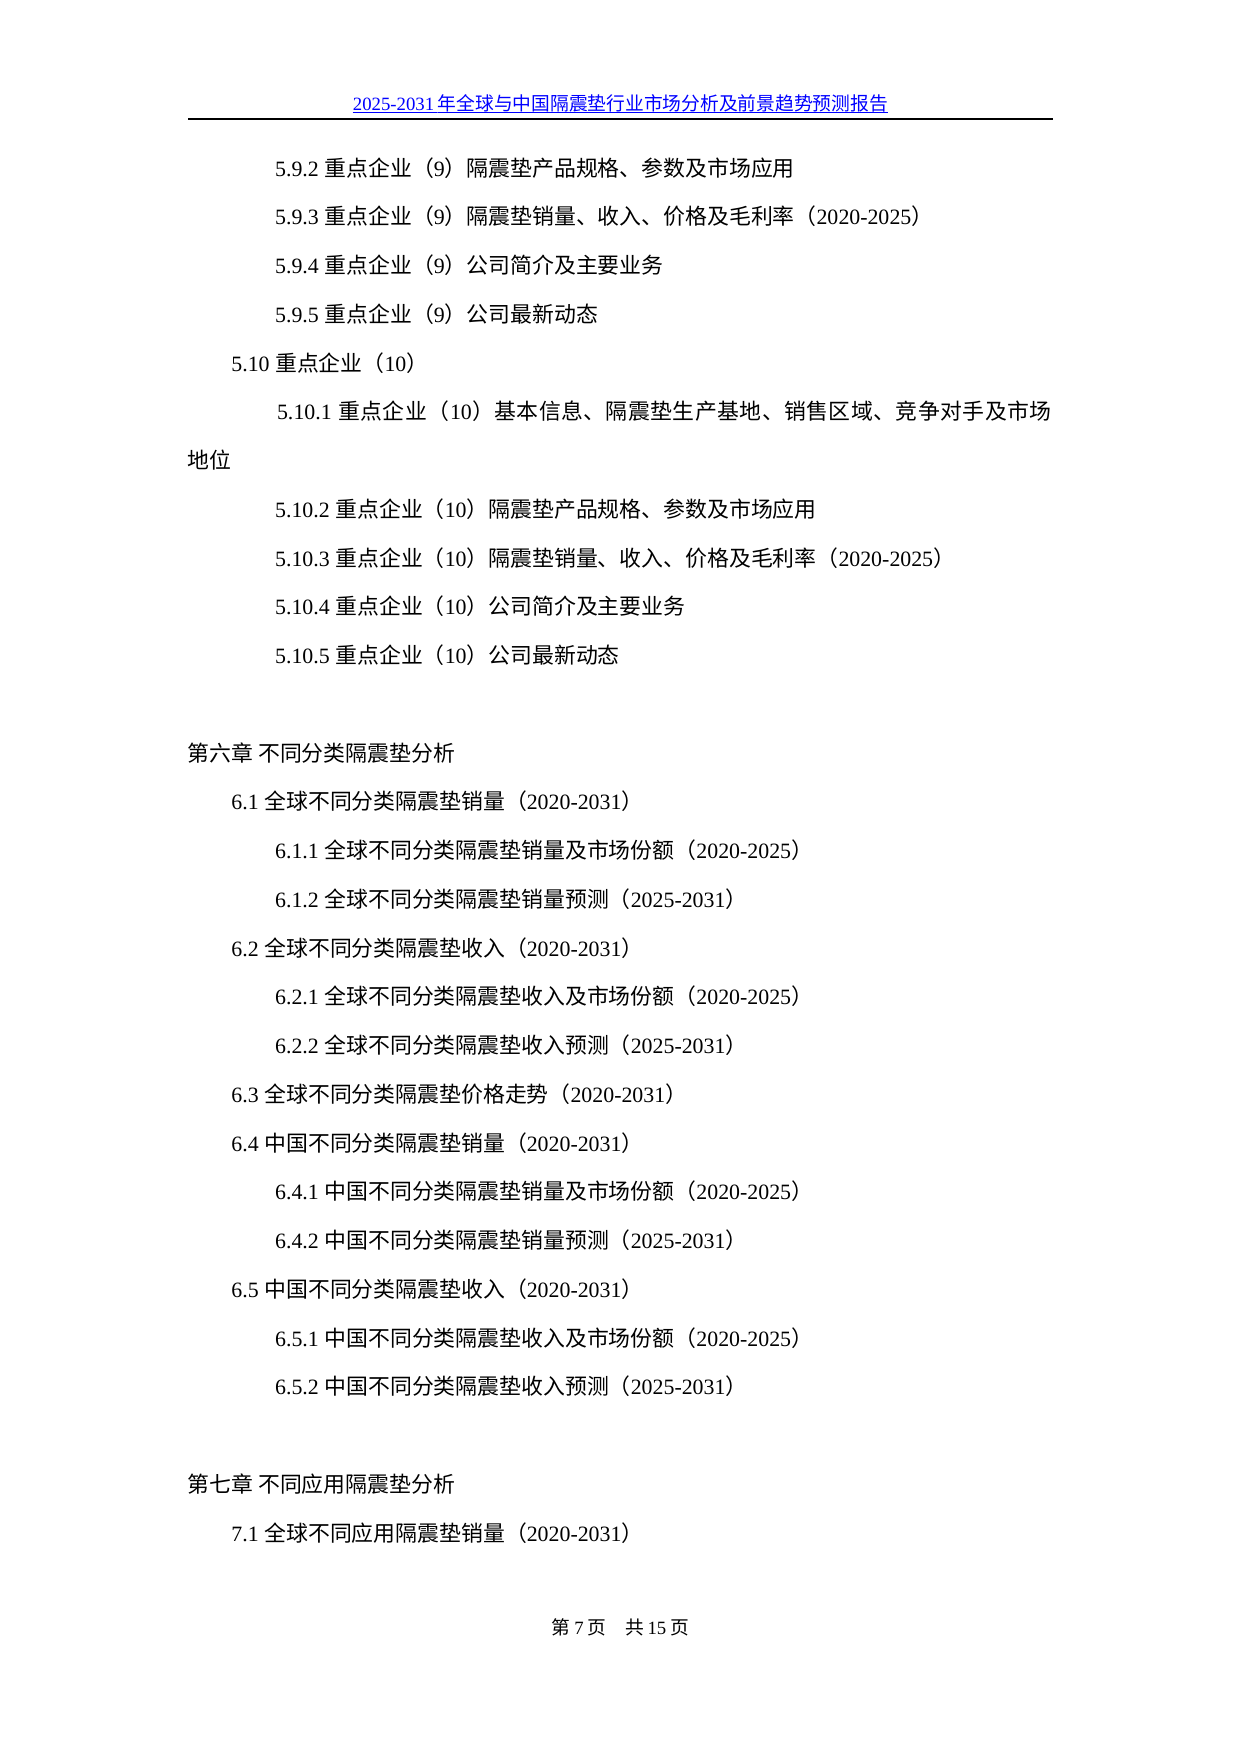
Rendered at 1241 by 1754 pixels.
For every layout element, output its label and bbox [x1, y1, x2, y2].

text [187, 150, 1053, 1548]
